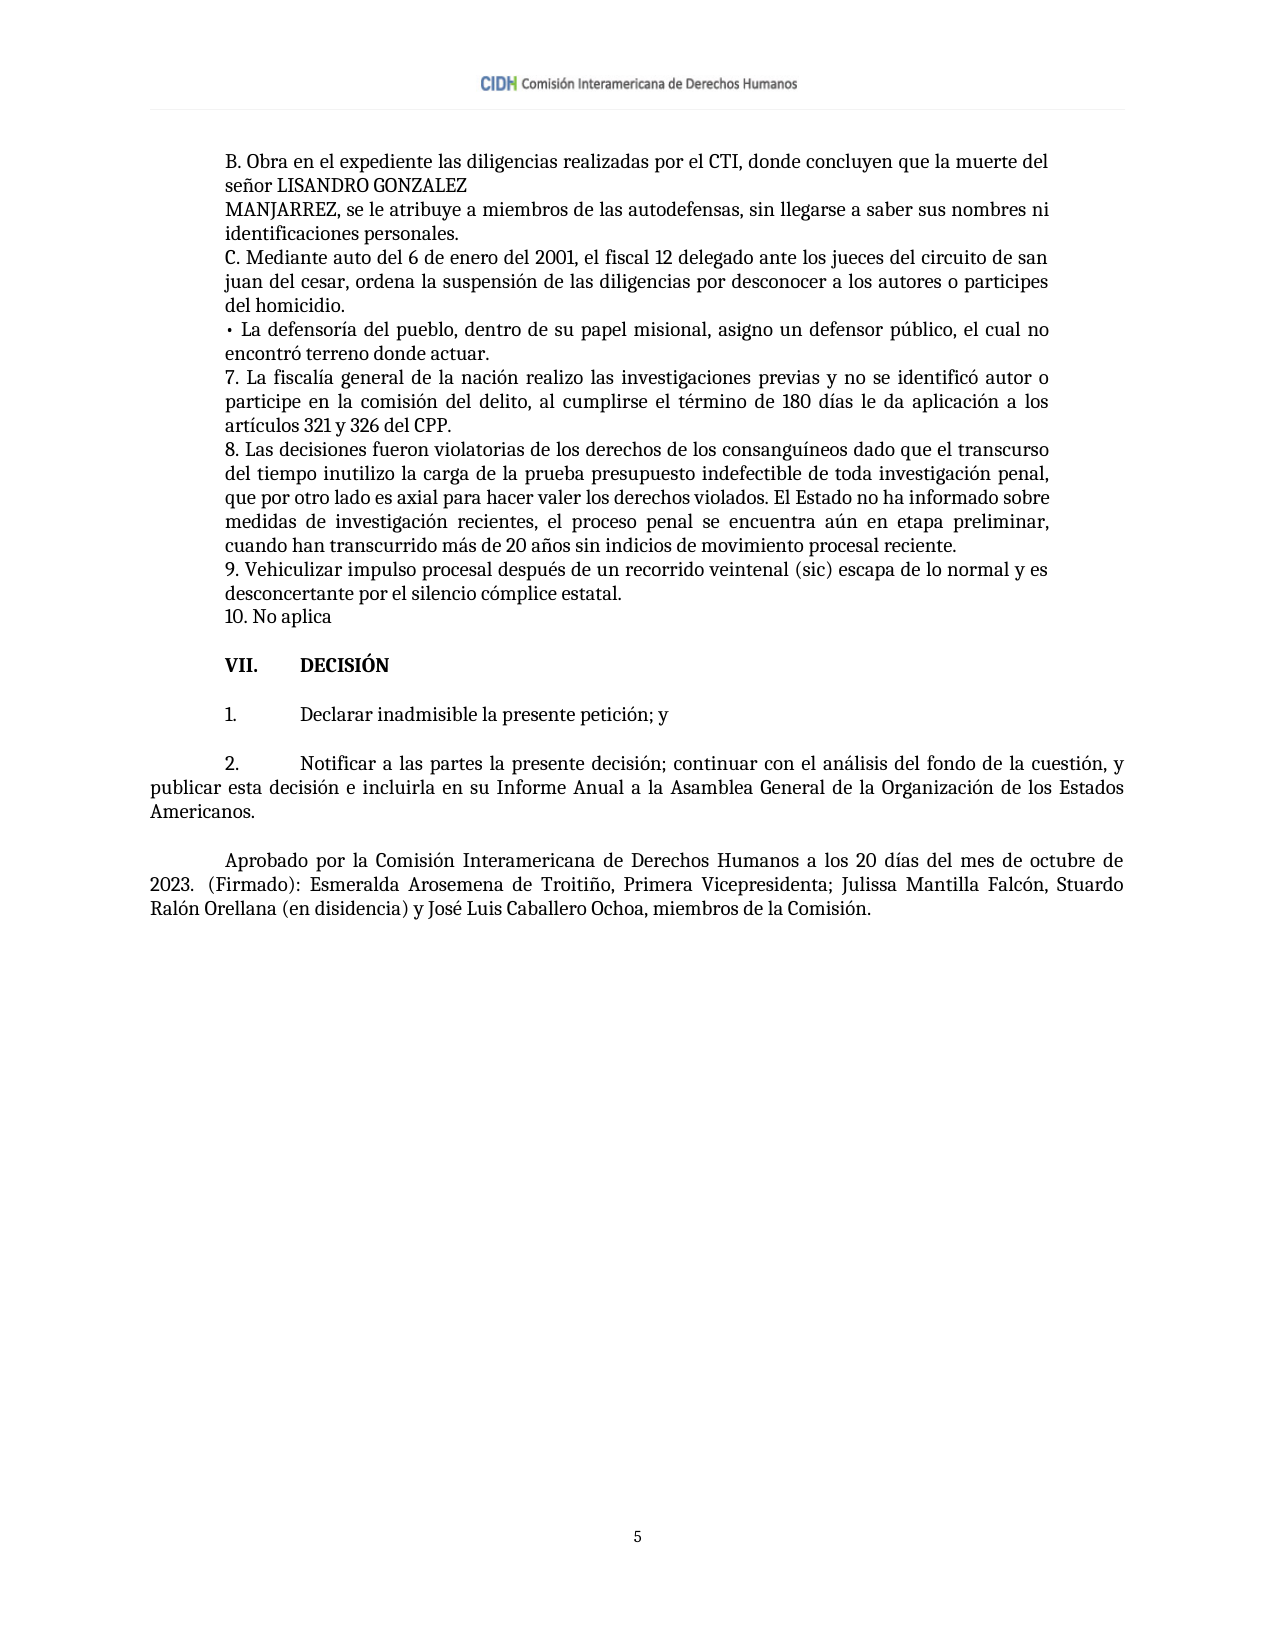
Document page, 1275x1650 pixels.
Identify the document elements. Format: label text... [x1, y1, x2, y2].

list • La defensoría del pueblo, dentro de su papel misional, asigno un defensor público, el cual no encontró terreno donde actuar. [225, 318, 1050, 366]
picture [475, 75, 800, 93]
list 7. La fiscalía general de la nación realizo las investigaciones previas y no se identificó autor o participe en la comisión del delito, al cumplirse el término de 180 días le da aplicación a los artículos 321 y 326 del CPP. [225, 366, 1050, 437]
list 9. Vehiculizar impulso procesal después de un recorrido veintenal (sic) escapa de lo normal y es desconcertante por el silencio cómplice estatal. [225, 557, 1050, 605]
list B. Obra en el expediente las diligencias realizadas por el CTI, donde concluyen que la muerte del señor LISANDRO GONZALEZ [225, 150, 1050, 198]
list C. Mediante auto del 6 de enero del 2001, el fiscal 12 delegado ante los jueces del circuito de san juan del cesar, ordena la suspensión de las diligencias por desconocer a los autores o participes del homicidio. [225, 246, 1050, 318]
list Notificar a las partes la presente decisión; continuar con el análisis del fondo de la cuestión, y publicar esta decisión e incluirla en su Informe Anual a la Asamblea General de la Organización de los Estados Americanos. [150, 752, 1125, 824]
list 10. No aplica [225, 605, 1050, 629]
text VII. DECISIÓN [150, 654, 1125, 678]
text Aprobado por la Comisión Interamericana de Derechos Humanos a los 20 días del mes de octubre de 2023. (Firmado): Esmeralda Arosemena de Troitiño, Primera Vicepresidenta; Julissa Mantilla Falcón, Stuardo Ralón Orellana (en disidencia) y José Luis Caballero Ochoa, miembros de la Comisión. [150, 849, 1125, 921]
list 8. Las decisiones fueron violatorias de los derechos de los consanguíneos dado que el transcurso del tiempo inutilizo la carga de la prueba presupuesto indefectible de toda investigación penal, que por otro lado es axial para hacer valer los derechos violados. El Estado no ha informado sobre medidas de investigación recientes, el proceso penal se encuentra aún en etapa preliminar, cuando han transcurrido más de 20 años sin indicios de movimiento procesal reciente. [225, 437, 1050, 557]
list MANJARREZ, se le atribuye a miembros de las autodefensas, sin llegarse a saber sus nombres ni identificaciones personales. [225, 198, 1050, 246]
list Declarar inadmisible la presente petición; y [150, 703, 1125, 727]
